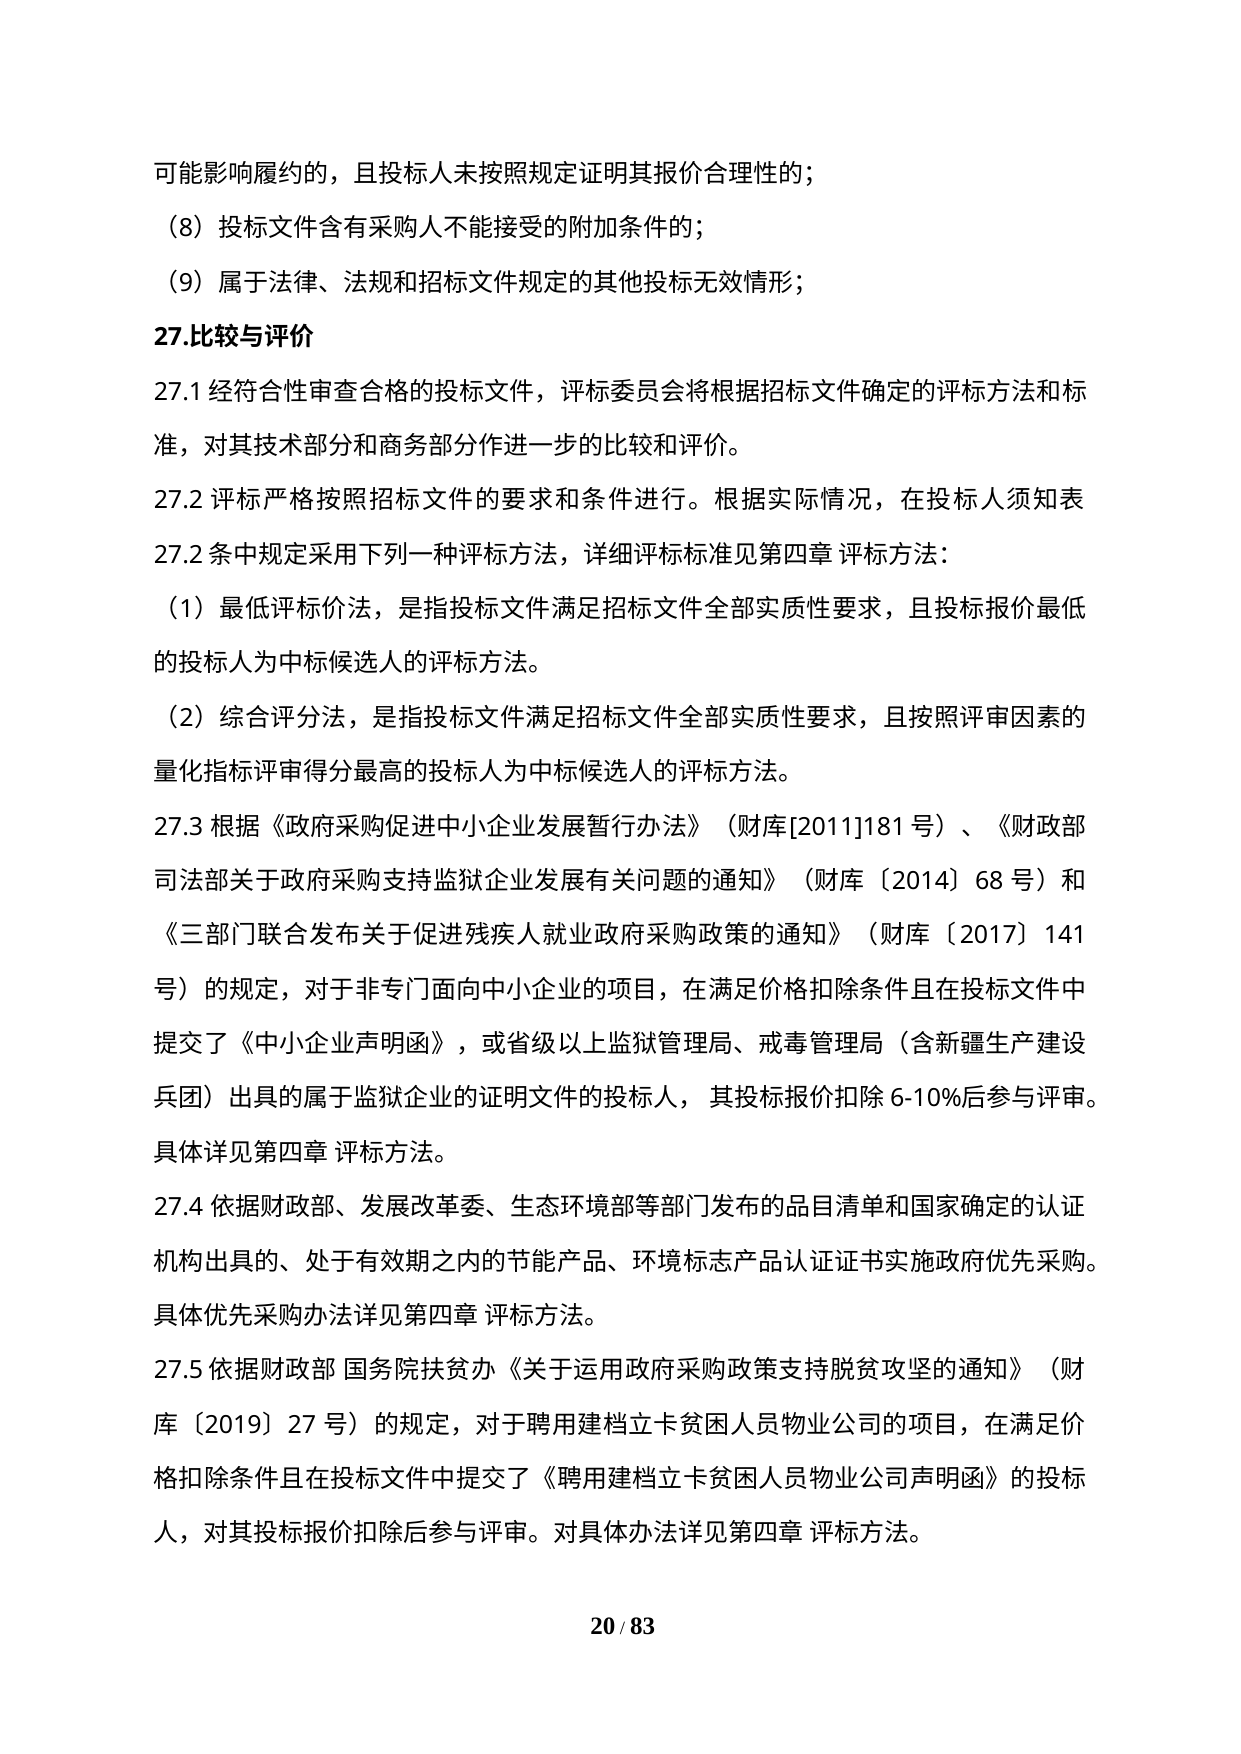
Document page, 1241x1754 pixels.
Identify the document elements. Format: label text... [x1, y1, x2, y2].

text （8）投标文件含有采购人不能接受的附加条件的； [153, 208, 1087, 244]
text 27.3 根据《政府采购促进中小企业发展暂行办法》（财库[2011]181号）、《财政部 司法部关于政府采购支持监狱企业发展有关问题的通知》（财库〔2014〕68 号）和《三部门联合发布关于促进残疾人就业政府采购政策的通知》（财库〔2017〕141 号）的规定，对于非专门面向中小企业的项目，在满足价格扣除条件且在投标文件中提交了《中小企业声明函》，或省级以上监狱管理局、戒毒管理局（含新疆生产建设兵团）出具的属于监狱企业的证明文件的投标人， 其投标报价扣除 6-10%后参与评审。具体详见第四章 评标方法。 [153, 806, 1087, 1168]
text （9）属于法律、法规和招标文件规定的其他投标无效情形； [153, 262, 1087, 298]
text （2）综合评分法，是指投标文件满足招标文件全部实质性要求，且按照评审因素的量化指标评审得分最高的投标人为中标候选人的评标方法。 [153, 697, 1087, 788]
text 27.4 依据财政部、发展改革委、生态环境部等部门发布的品目清单和国家确定的认证机构出具的、处于有效期之内的节能产品、环境标志产品认证证书实施政府优先采购。具体优先采购办法详见第四章 评标方法。 [153, 1187, 1087, 1332]
text （1）最低评标价法，是指投标文件满足招标文件全部实质性要求，且投标报价最低的投标人为中标候选人的评标方法。 [153, 588, 1087, 679]
text 27.2评标严格按照招标文件的要求和条件进行。根据实际情况，在投标人须知表27.2条中规定采用下列一种评标方法，详细评标标准见第四章 评标方法： [153, 480, 1087, 570]
text 27.1经符合性审查合格的投标文件，评标委员会将根据招标文件确定的评标方法和标准，对其技术部分和商务部分作进一步的比较和评价。 [153, 371, 1087, 462]
text 27.比较与评价 [153, 317, 1087, 353]
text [153, 153, 1087, 190]
text 27.5依据财政部 国务院扶贫办《关于运用政府采购政策支持脱贫攻坚的通知》（财库〔2019〕27 号）的规定，对于聘用建档立卡贫困人员物业公司的项目，在满足价格扣除条件且在投标文件中提交了《聘用建档立卡贫困人员物业公司声明函》的投标人，对其投标报价扣除后参与评审。对具体办法详见第四章 评标方法。 [153, 1350, 1087, 1549]
